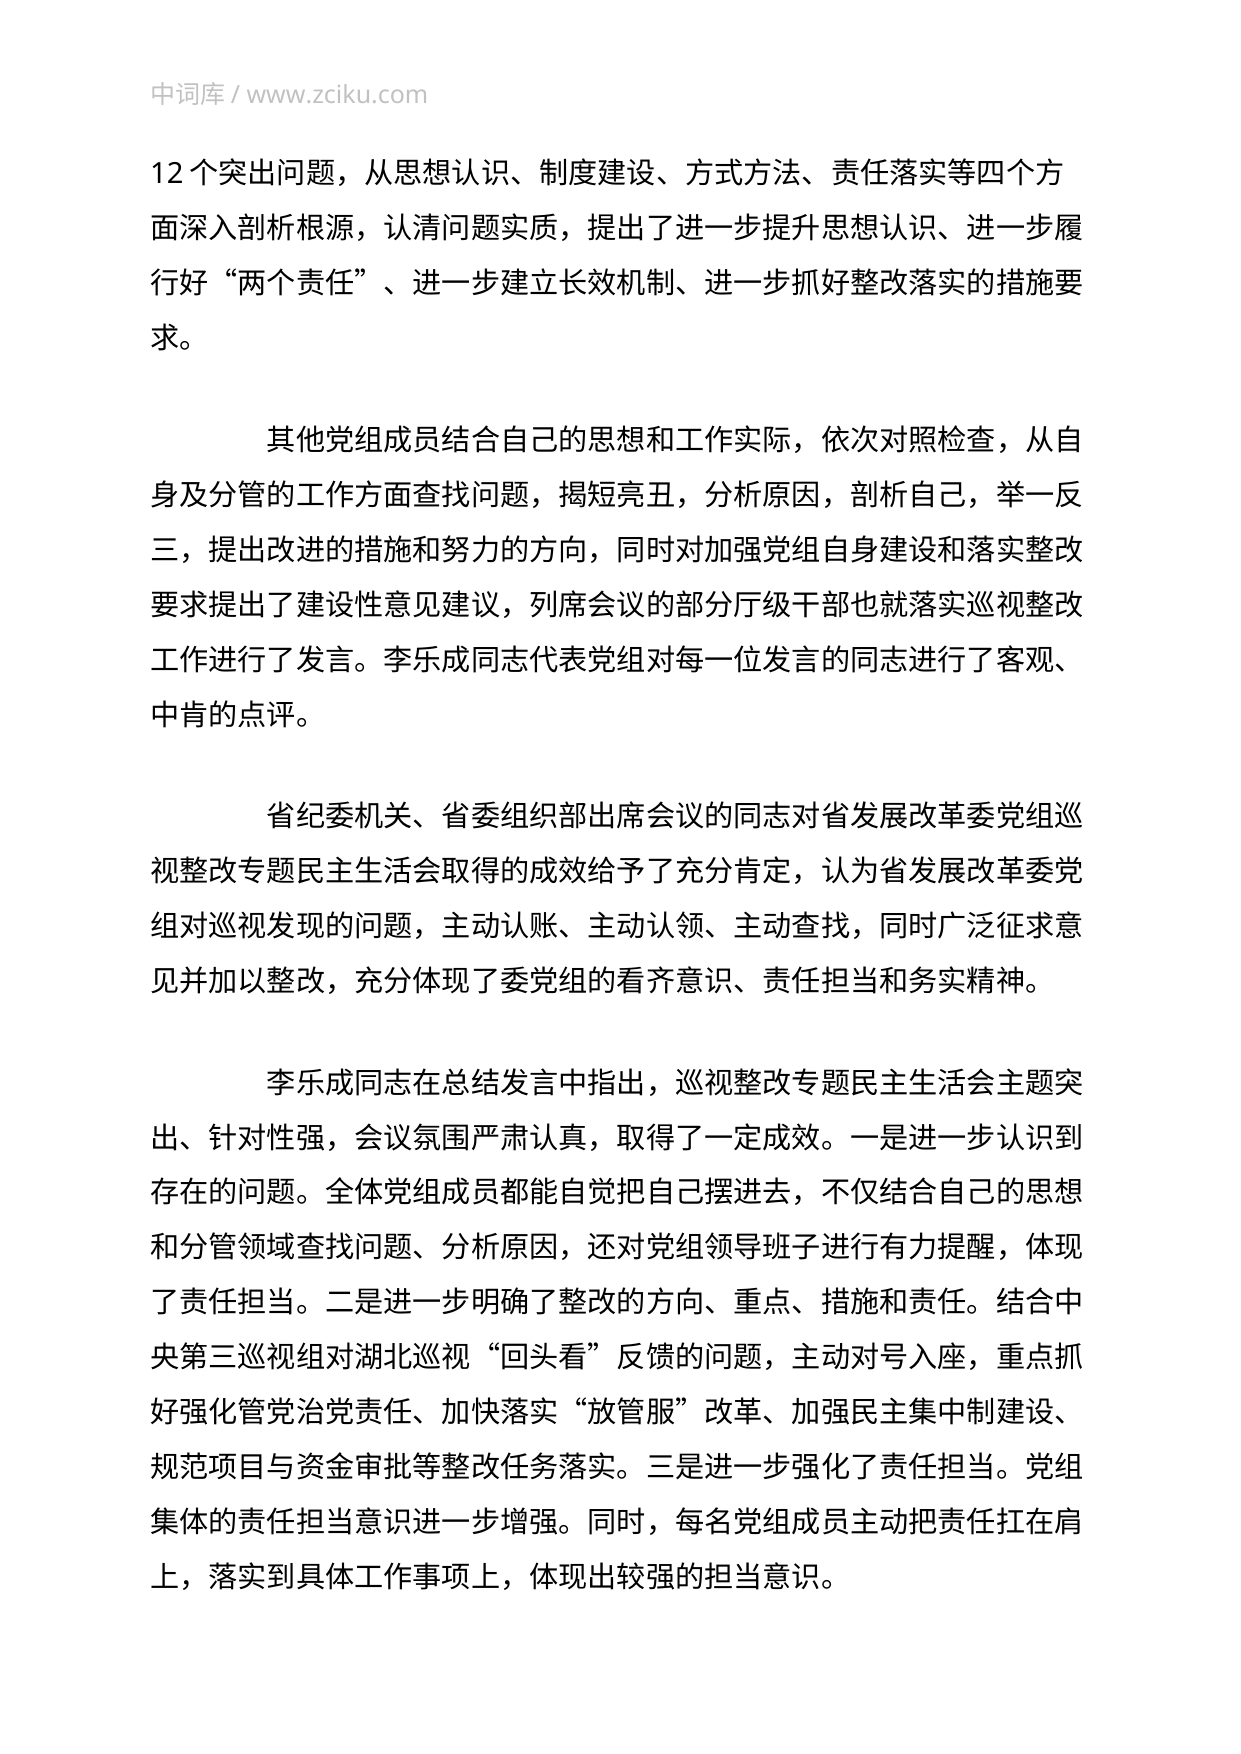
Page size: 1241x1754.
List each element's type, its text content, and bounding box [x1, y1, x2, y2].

text 其他党组成员结合自己的思想和工作实际，依次对照检查，从自身及分管的工作方面查找问题，揭短亮丑，分析原因，剖析自己，举一反三，提出改进的措施和努力的方向，同时对加强党组自身建设和落实整改要求提出了建设性意见建议，列席会议的部分厅级干部也就落实巡视整改工作进行了发言。李乐成同志代表党组对每一位发言的同志进行了客观、中肯的点评。 [150, 417, 1090, 733]
text 李乐成同志在总结发言中指出，巡视整改专题民主生活会主题突出、针对性强，会议氛围严肃认真，取得了一定成效。一是进一步认识到存在的问题。全体党组成员都能自觉把自己摆进去，不仅结合自己的思想和分管领域查找问题、分析原因，还对党组领导班子进行有力提醒，体现了责任担当。二是进一步明确了整改的方向、重点、措施和责任。结合中央第三巡视组对湖北巡视“回头看”反馈的问题，主动对号入座，重点抓好强化管党治党责任、加快落实“放管服”改革、加强民主集中制建设、规范项目与资金审批等整改任务落实。三是进一步强化了责任担当。党组集体的责任担当意识进一步增强。同时，每名党组成员主动把责任扛在肩上，落实到具体工作事项上，体现出较强的担当意识。 [150, 1059, 1090, 1596]
text 省纪委机关、省委组织部出席会议的同志对省发展改革委党组巡视整改专题民主生活会取得的成效给予了充分肯定，认为省发展改革委党组对巡视发现的问题，主动认账、主动认领、主动查找，同时广泛征求意见并加以整改，充分体现了委党组的看齐意识、责任担当和务实精神。 [150, 793, 1090, 1000]
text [150, 150, 1090, 357]
